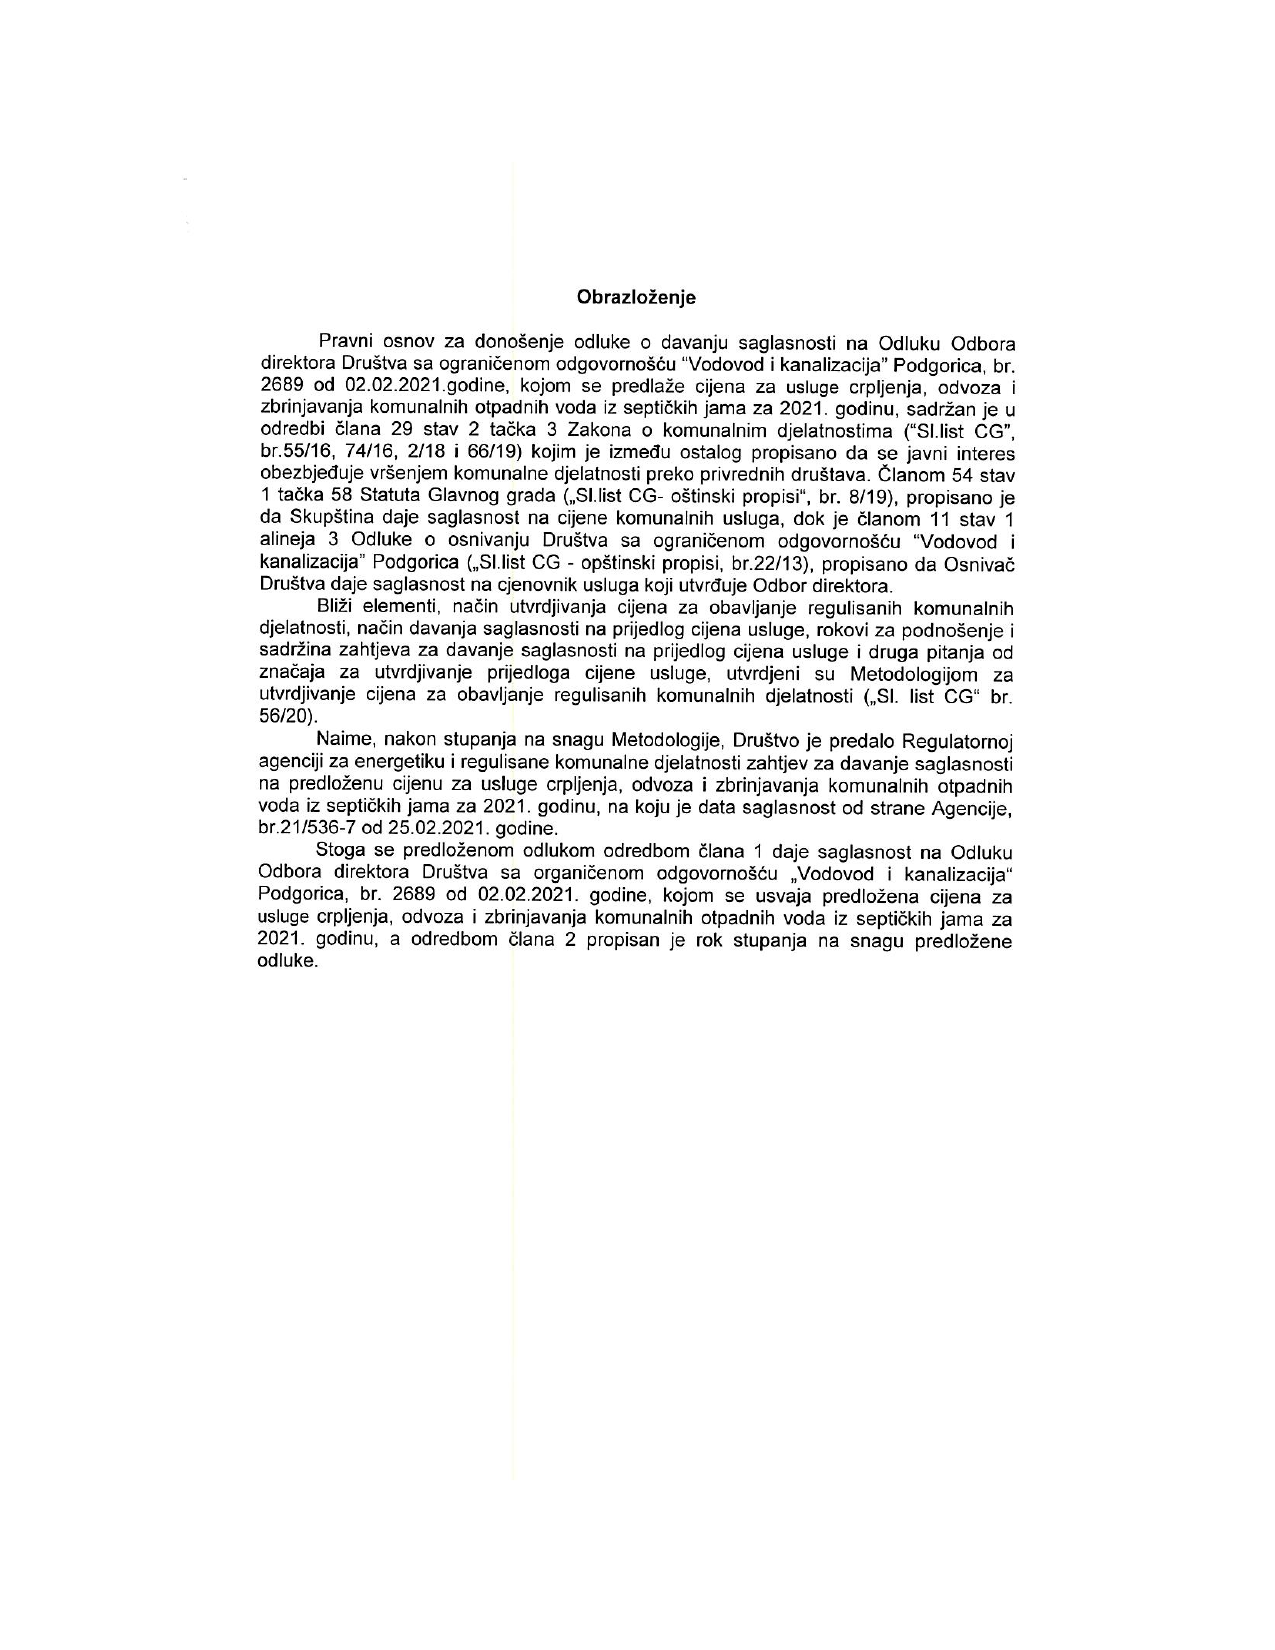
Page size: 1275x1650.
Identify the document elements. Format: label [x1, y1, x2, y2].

picture [150, 150, 1105, 1500]
